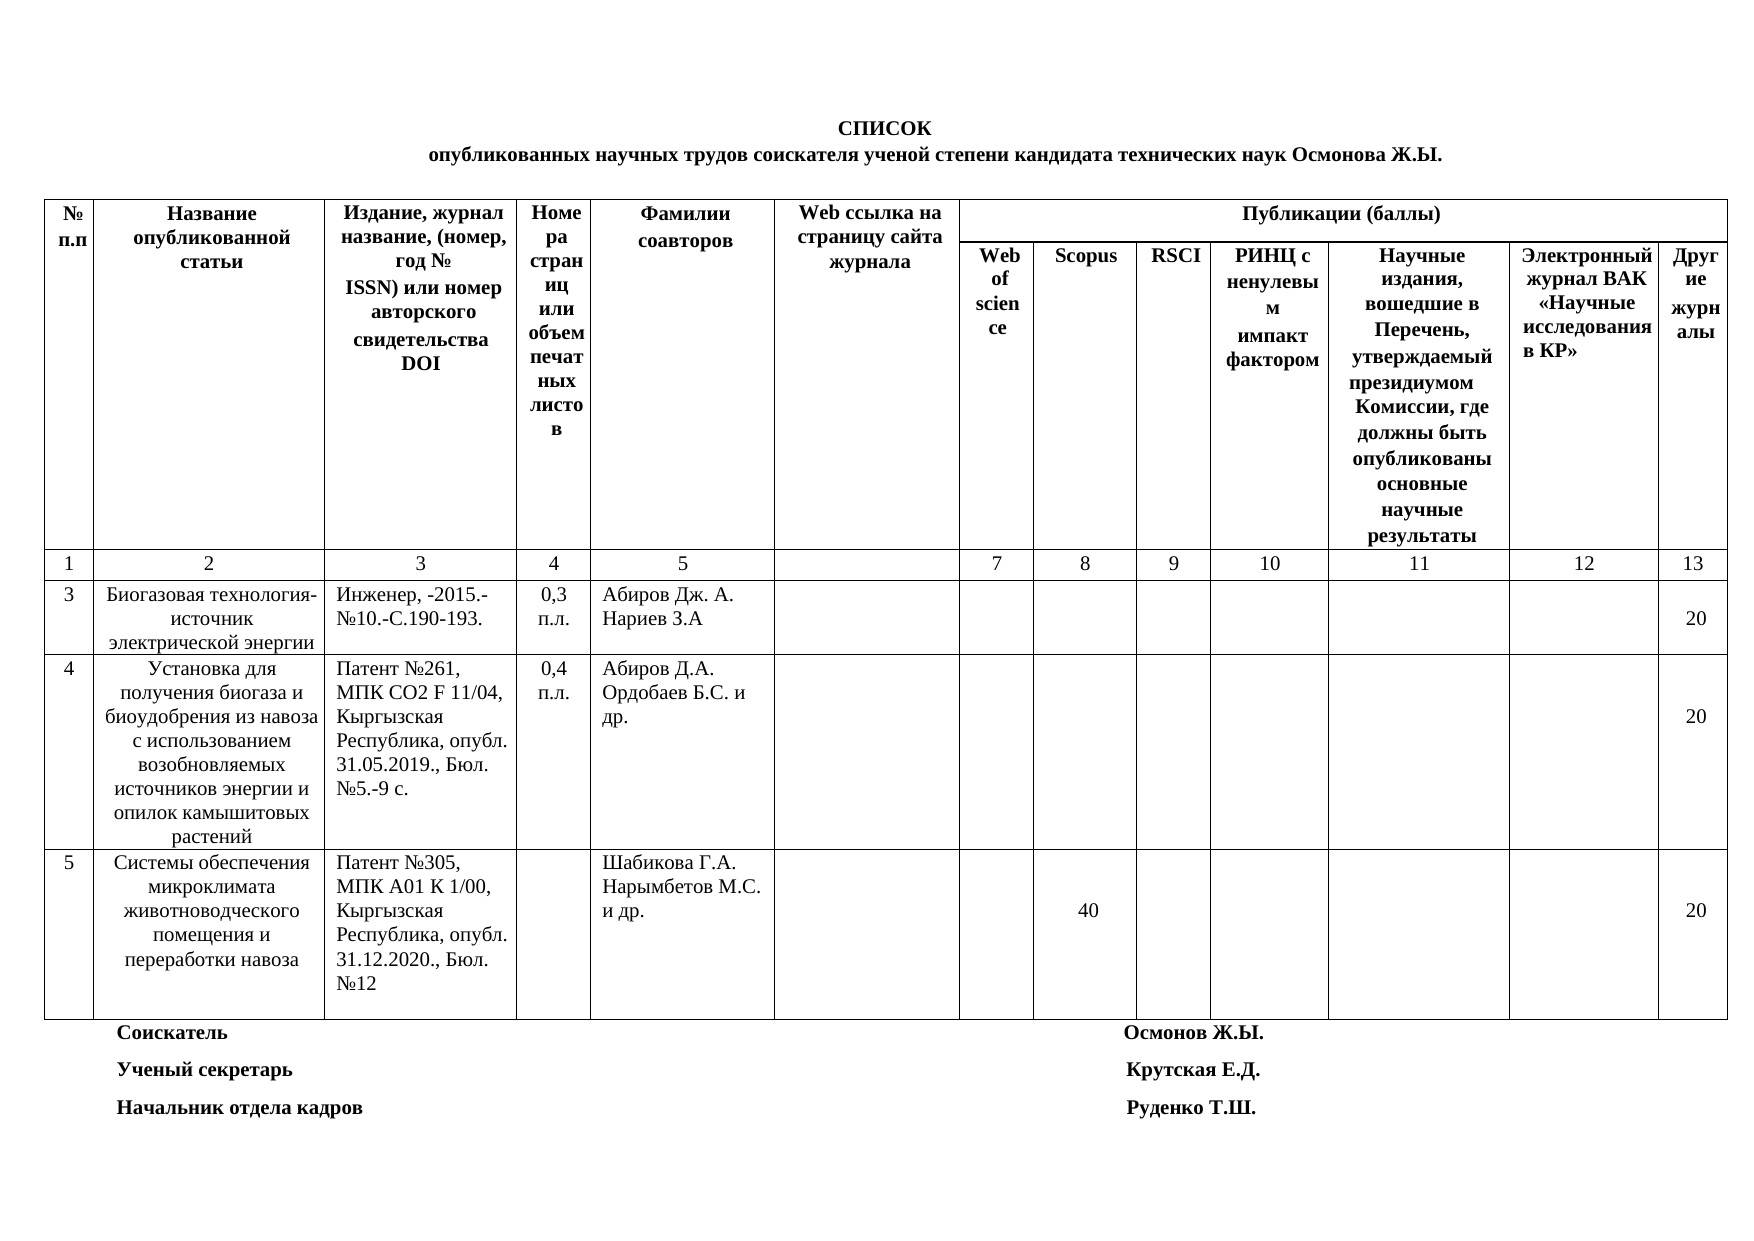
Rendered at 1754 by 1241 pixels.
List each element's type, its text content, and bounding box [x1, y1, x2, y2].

table_cell [1329, 850, 1509, 1019]
table_header Номера страниц или объем печатных листов [517, 200, 590, 549]
table_header Фамилии соавторов [591, 200, 774, 549]
table_cell [1329, 581, 1509, 654]
table_cell [775, 550, 959, 580]
table_cell [1329, 655, 1509, 848]
table_cell [1211, 581, 1328, 654]
table_cell Шабикова Г.А. Нарымбетов М.С. и др. [591, 850, 774, 1019]
table_cell Установка для получения биогаза и биоудобрения из навоза с использованием возобновляемых источников энергии и опилок камышитовых растений [94, 655, 324, 848]
table_header [960, 200, 1033, 241]
table_cell [960, 655, 1033, 848]
table_header Издание, журнал название, (номер, год № ISSN) или номер авторского свидетельства DOI [325, 200, 516, 549]
table_cell [1211, 850, 1328, 1019]
table_cell 5 [591, 550, 774, 580]
table_cell 13 [1659, 550, 1727, 580]
table_cell [1137, 850, 1210, 1019]
table_cell [1211, 655, 1328, 848]
table_cell Инженер, -2015.-№10.-С.190-193. [325, 581, 516, 654]
table_cell 2 [94, 550, 324, 580]
table_header Название опубликованной статьи [94, 200, 324, 549]
table_cell 10 [1211, 550, 1328, 580]
table_cell Другие журналы [1659, 243, 1727, 549]
table_cell Патент №261, МПК СО2 F 11/04, Кыргызская Республика, опубл. 31.05.2019., Бюл.№5.-9 с. [325, 655, 516, 848]
table_header [1510, 200, 1658, 241]
table_cell 40 [1034, 850, 1136, 1019]
table_header Web ссылка на страницу сайта журнала [775, 200, 959, 549]
table_cell [517, 850, 590, 1019]
table_header [1137, 200, 1211, 241]
text опубликованных научных трудов соискателя ученой степени кандидата технических наук Осмонова Ж.Ы. [118, 142, 1443, 166]
text Начальник отдела кадров Руденко Т.Ш. [116, 1095, 1533, 1155]
table_cell 20 [1659, 850, 1727, 1019]
table_cell [1510, 581, 1658, 654]
table_cell 0,3 п.л. [517, 581, 590, 654]
table_cell 5 [45, 850, 93, 1019]
subtitle СПИСОК [221, 115, 1533, 139]
table_cell 7 [960, 550, 1033, 580]
table_cell Scopus [1034, 243, 1136, 549]
table_cell Научные издания, вошедшие в Перечень, утверждаемый президиумом Комиссии, где должны быть опубликованы основные научные результаты [1329, 243, 1509, 549]
table_cell 0,4 п.л. [517, 655, 590, 848]
table_cell Web of science [960, 243, 1033, 549]
table_cell [1510, 850, 1658, 1019]
table_header № п.п [45, 200, 93, 549]
table_cell Абиров Д.А. Ордобаев Б.С. и др. [591, 655, 774, 848]
table_cell 3 [325, 550, 516, 580]
table_cell 3 [45, 581, 93, 654]
text Соискатель Осмонов Ж.Ы. [116, 1020, 1533, 1044]
table_cell 4 [517, 550, 590, 580]
table_cell 9 [1137, 550, 1210, 580]
table_cell [775, 581, 959, 654]
table_cell [1137, 655, 1210, 848]
table_cell 12 [1510, 550, 1658, 580]
table_cell RSCI [1137, 243, 1210, 549]
table_cell 4 [45, 655, 93, 848]
table_cell [1137, 581, 1210, 654]
table_cell [775, 655, 959, 848]
table_cell 20 [1659, 581, 1727, 654]
table_header [1034, 200, 1137, 241]
table_cell [1510, 655, 1658, 848]
table_cell [960, 850, 1033, 1019]
text Ученый секретарь Крутская Е.Д. [116, 1057, 1533, 1081]
table_cell [775, 850, 959, 1019]
table_cell Патент №305, МПК А01 К 1/00, Кыргызская Республика, опубл. 31.12.2020., Бюл.№12 [325, 850, 516, 1019]
table_cell 11 [1329, 550, 1509, 580]
table_cell Электронный журнал ВАК «Научные исследования в КР» [1510, 243, 1658, 549]
table_cell РИНЦ с ненулевым импакт фактором [1211, 243, 1328, 549]
table_cell 1 [45, 550, 93, 580]
table_cell [960, 581, 1033, 654]
table_cell Системы обеспечения микроклимата животноводческого помещения и переработки навоза [94, 850, 324, 1019]
table_header Публикации (баллы) [1211, 200, 1509, 241]
table_cell Абиров Дж. А. Нариев З.А [591, 581, 774, 654]
table_cell Биогазовая технология- источник электрической энергии [94, 581, 324, 654]
table_header [1658, 200, 1727, 241]
table_cell [1034, 655, 1136, 848]
table_cell [1034, 581, 1136, 654]
table_cell 20 [1659, 655, 1727, 848]
table_cell 8 [1034, 550, 1136, 580]
